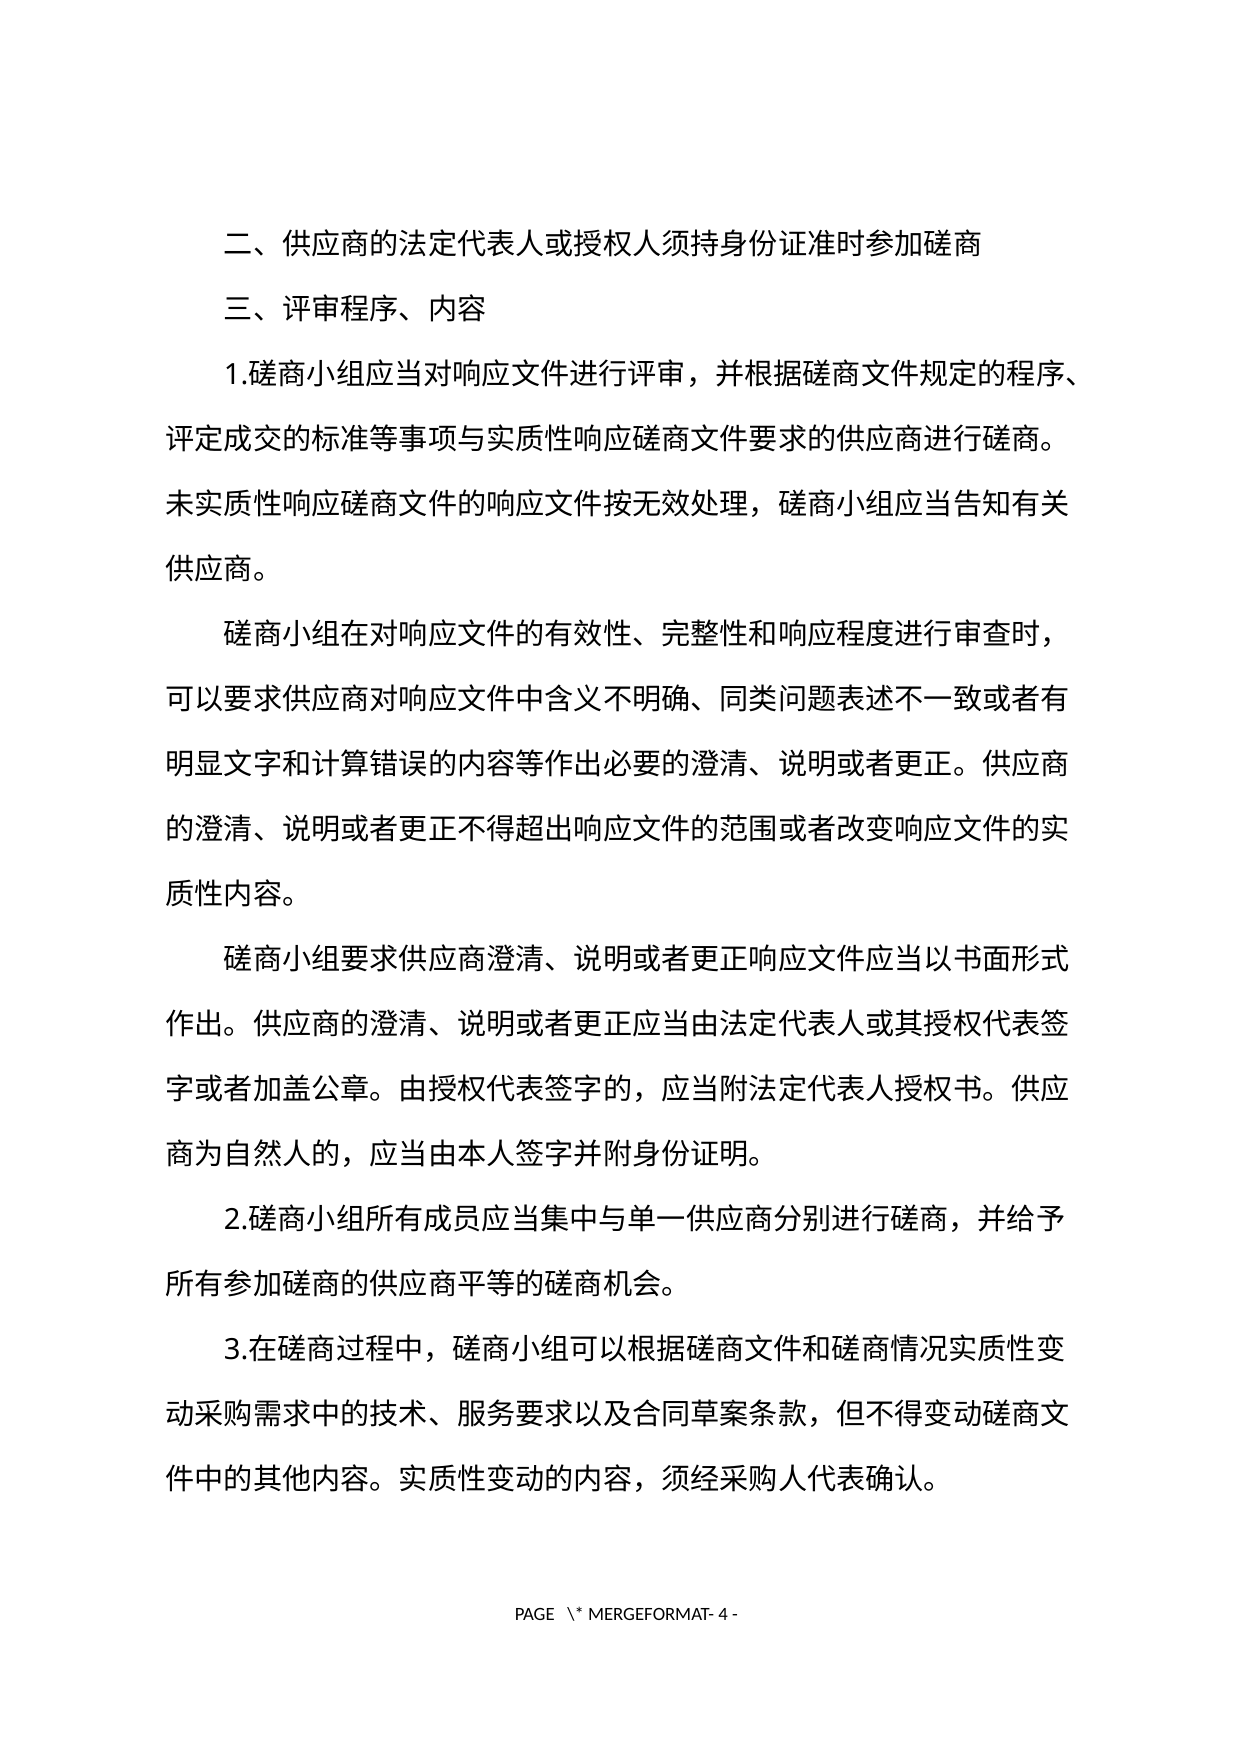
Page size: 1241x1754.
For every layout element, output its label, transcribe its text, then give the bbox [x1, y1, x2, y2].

text 磋商小组要求供应商澄清、说明或者更正响应文件应当以书面形式作出。供应商的澄清、说明或者更正应当由法定代表人或其授权代表签字或者加盖公章。由授权代表签字的，应当附法定代表人授权书。供应商为自然人的，应当由本人签字并附身份证明。 [165, 924, 1087, 1184]
text 2.磋商小组所有成员应当集中与单一供应商分别进行磋商，并给予所有参加磋商的供应商平等的磋商机会。 [165, 1184, 1087, 1314]
text 二、供应商的法定代表人或授权人须持身份证准时参加磋商 [165, 209, 1087, 274]
text 三、评审程序、内容 [165, 274, 1087, 339]
text 磋商小组在对响应文件的有效性、完整性和响应程度进行审查时，可以要求供应商对响应文件中含义不明确、同类问题表述不一致或者有明显文字和计算错误的内容等作出必要的澄清、说明或者更正。供应商的澄清、说明或者更正不得超出响应文件的范围或者改变响应文件的实质性内容。 [165, 599, 1087, 924]
text 1.磋商小组应当对响应文件进行评审，并根据磋商文件规定的程序、评定成交的标准等事项与实质性响应磋商文件要求的供应商进行磋商。未实质性响应磋商文件的响应文件按无效处理，磋商小组应当告知有关供应商。 [165, 339, 1087, 599]
text 3.在磋商过程中，磋商小组可以根据磋商文件和磋商情况实质性变动采购需求中的技术、服务要求以及合同草案条款，但不得变动磋商文件中的其他内容。实质性变动的内容，须经采购人代表确认。 [165, 1314, 1087, 1509]
